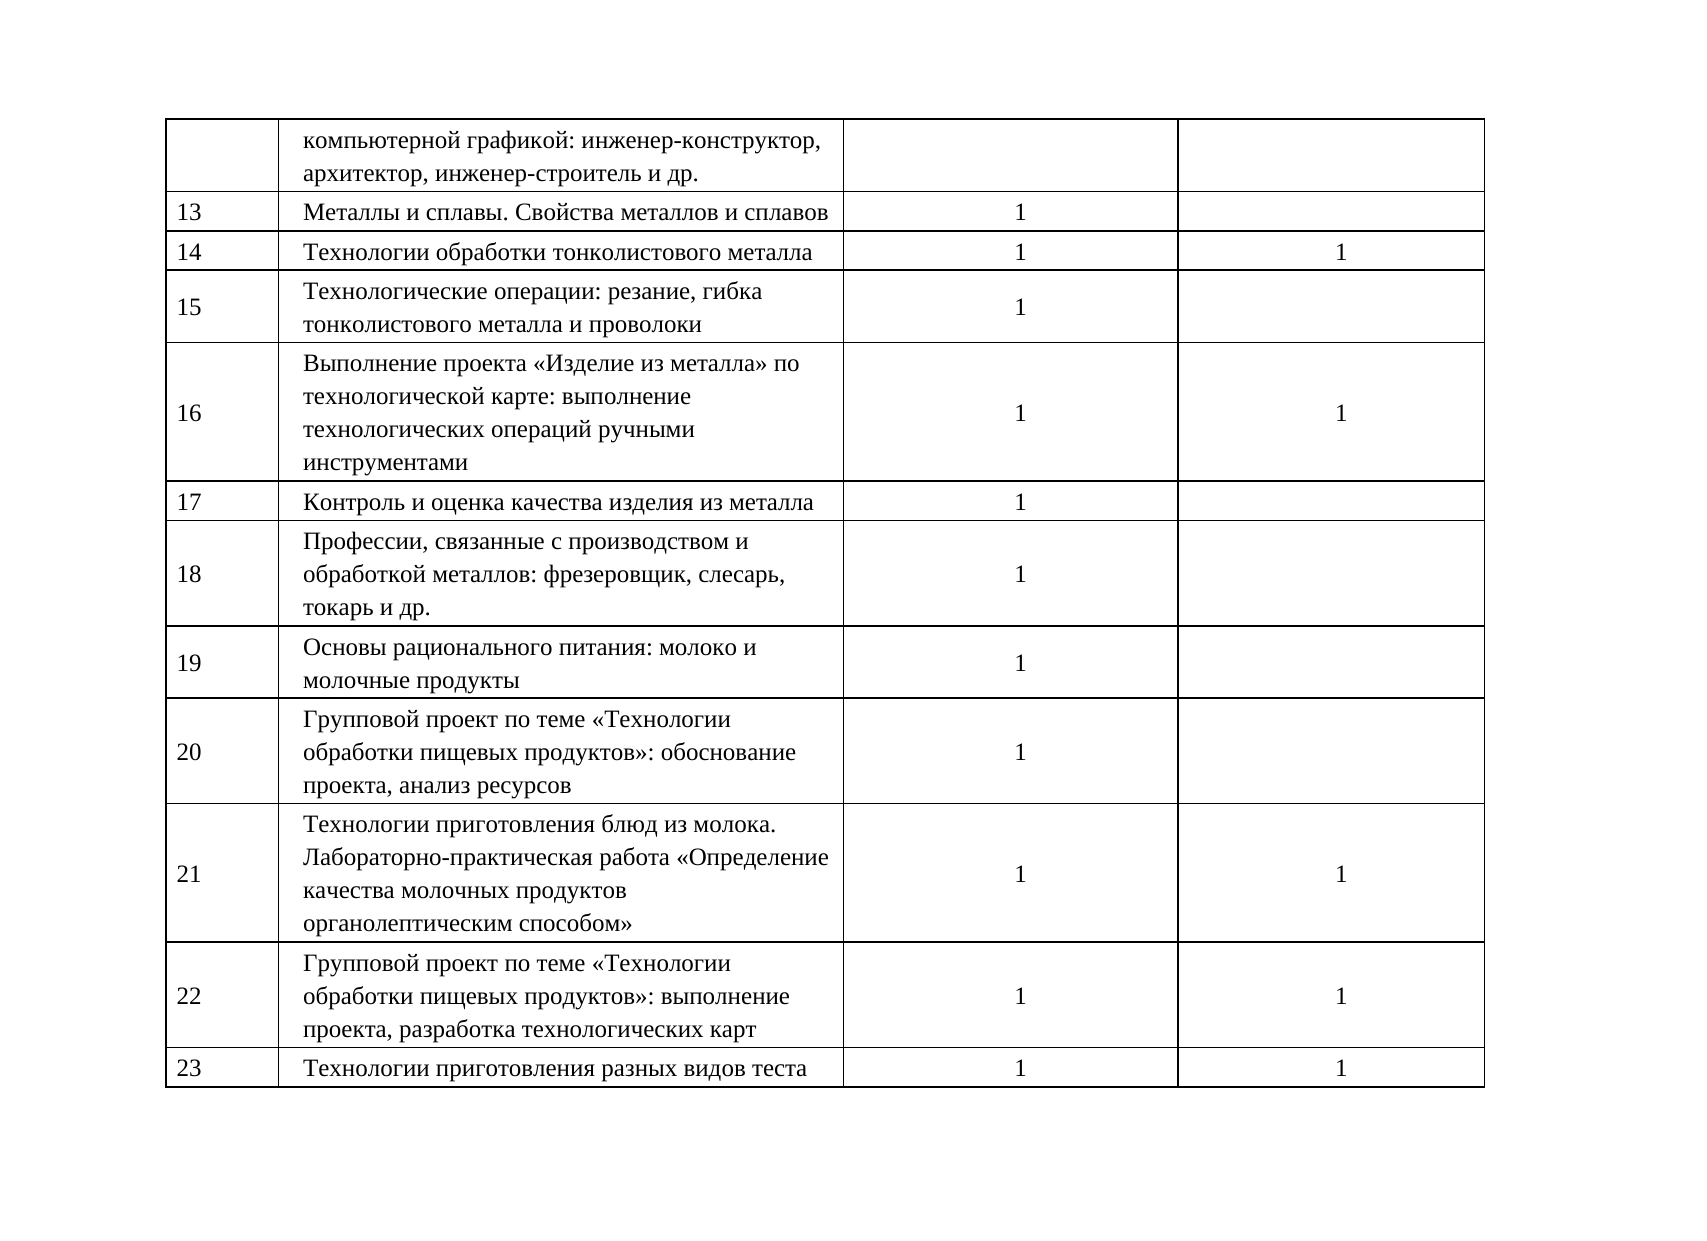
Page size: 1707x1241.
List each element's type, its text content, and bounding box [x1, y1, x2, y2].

table_cell 19 [167, 627, 278, 697]
table_cell Контроль и оценка качества изделия из металла [279, 482, 843, 519]
table_cell Технологии приготовления блюд из молока. Лабораторно-практическая работа «Определение качества молочных продуктов органолептическим способом» [279, 804, 843, 941]
table_cell 17 [167, 482, 278, 519]
table_cell 23 [167, 1048, 278, 1086]
table_cell 22 [167, 943, 278, 1047]
table_cell 14 [167, 232, 278, 269]
table_cell Групповой проект по теме «Технологии обработки пищевых продуктов»: обоснование проекта, анализ ресурсов [279, 699, 843, 803]
table_cell [1179, 699, 1484, 803]
table_cell Технологии приготовления разных видов теста [279, 1048, 843, 1086]
table_cell [1179, 482, 1484, 519]
table_cell 21 [167, 804, 278, 941]
table_cell 1 [844, 804, 1177, 941]
table_cell 1 [844, 120, 1177, 191]
table_cell Профессии, связанные с производством и обработкой металлов: фрезеровщик, слесарь, токарь и др. [279, 521, 843, 625]
table_cell 20 [167, 699, 278, 803]
table_cell 1 [844, 232, 1177, 269]
table_cell 1 [844, 343, 1177, 480]
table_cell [279, 120, 843, 191]
table_cell 1 [844, 699, 1177, 803]
table_cell 1 [1179, 343, 1484, 480]
table_cell 15 [167, 271, 278, 342]
table_cell 1 [844, 1048, 1177, 1086]
table_cell Технологии обработки тонколистового металла [279, 232, 843, 269]
table_cell Основы рационального питания: молоко и молочные продукты [279, 627, 843, 697]
table_cell 1 [1179, 804, 1484, 941]
table_cell 1 [844, 192, 1177, 230]
table_cell [1179, 120, 1484, 191]
table_cell Металлы и сплавы. Свойства металлов и сплавов [279, 192, 843, 230]
table_cell 18 [167, 521, 278, 625]
table_cell 16 [167, 343, 278, 480]
table_cell Групповой проект по теме «Технологии обработки пищевых продуктов»: выполнение проекта, разработка технологических карт [279, 943, 843, 1047]
table_cell 1 [844, 627, 1177, 697]
table_cell 1 [1179, 943, 1484, 1047]
table_cell 1 [844, 943, 1177, 1047]
table_cell [1179, 521, 1484, 625]
table_cell [1179, 192, 1484, 230]
table_cell [1179, 271, 1484, 342]
table_cell 1 [1179, 232, 1484, 269]
table_cell Выполнение проекта «Изделие из металла» по технологической карте: выполнение технологических операций ручными инструментами [279, 343, 843, 480]
table_cell Технологические операции: резание, гибка тонколистового металла и проволоки [279, 271, 843, 342]
table_cell 1 [1179, 1048, 1484, 1086]
table_cell 12 [167, 120, 278, 191]
table_cell 1 [844, 271, 1177, 342]
table_cell [1179, 627, 1484, 697]
table_cell 13 [167, 192, 278, 230]
table_cell 1 [844, 521, 1177, 625]
table_cell 1 [844, 482, 1177, 519]
